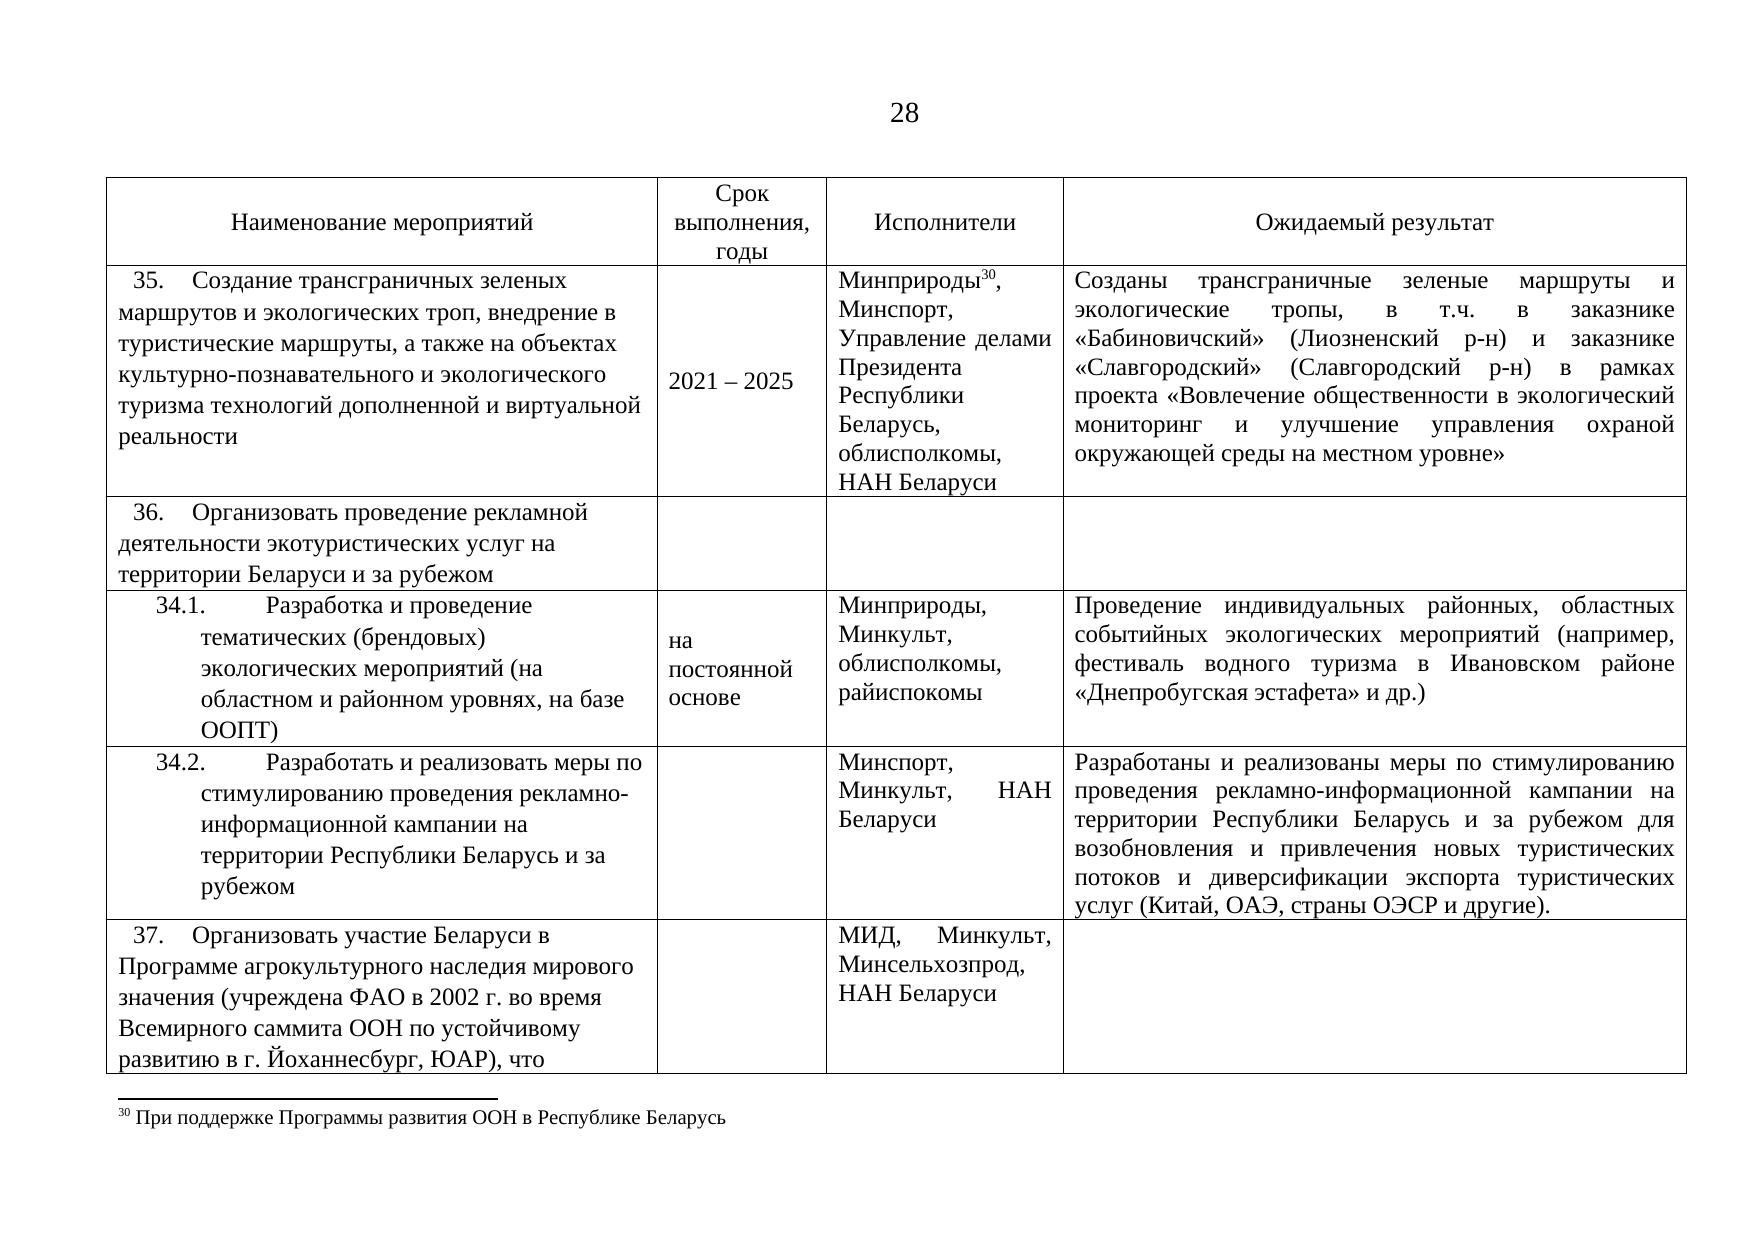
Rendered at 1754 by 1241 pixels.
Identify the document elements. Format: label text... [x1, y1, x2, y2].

table_cell Разработаны и реализованы меры по стимулированию проведения рекламно-информационной кампании на территории Республики Беларусь и за рубежом для возобновления и привлечения новых туристических потоков и диверсификации экспорта туристических услуг (Китай, ОАЭ, страны ОЭСР и другие). [1064, 747, 1686, 919]
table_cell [827, 920, 1063, 1073]
table_cell Разработать и реализовать меры по стимулированию проведения рекламно-информационной кампании на территории Республики Беларусь и за рубежом [107, 747, 657, 919]
table_header Наименование мероприятий [107, 178, 657, 264]
table_cell Минприроды, Минкульт, облисполкомы, райиспокомы [827, 591, 1063, 746]
table_cell [658, 497, 826, 589]
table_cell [107, 920, 657, 1073]
table_cell 2021 – 2025 [658, 266, 826, 496]
table_cell [1064, 920, 1686, 1073]
table_header Исполнители [827, 178, 1063, 264]
table_cell Минспорт, Минкульт, НАН Беларуси [827, 747, 1063, 919]
table_cell на постоянной основе [658, 591, 826, 746]
table_header Ожидаемый результат [1064, 178, 1686, 264]
table_cell [1064, 497, 1686, 589]
table_header Срок выполнения, годы [658, 178, 826, 264]
table_cell [827, 497, 1063, 589]
table_cell [658, 747, 826, 919]
table_cell Минприроды, Минспорт, Управление делами Президента Республики Беларусь, облисполкомы, НАН Беларуси [827, 266, 1063, 496]
table_cell Создание трансграничных зеленых маршрутов и экологических троп, внедрение в туристические маршруты, а также на объектах культурно-познавательного и экологического туризма технологий дополненной и виртуальной реальности [107, 266, 657, 496]
table_cell [658, 920, 826, 1073]
table_cell Разработка и проведение тематических (брендовых) экологических мероприятий (на областном и районном уровнях, на базе ООПТ) [107, 591, 657, 746]
table_cell Созданы трансграничные зеленые маршруты и экологические тропы, в т.ч. в заказнике «Бабиновичский» (Лиозненский р-н) и заказнике «Славгородский» (Славгородский р-н) в рамках проекта «Вовлечение общественности в экологический мониторинг и улучшение управления охраной окружающей среды на местном уровне» [1064, 266, 1686, 496]
table_cell Организовать проведение рекламной деятельности экотуристических услуг на территории Беларуси и за рубежом [107, 497, 657, 589]
table_cell Проведение индивидуальных районных, областных событийных экологических мероприятий (например, фестиваль водного туризма в Ивановском районе «Днепробугская эстафета» и др.) [1064, 591, 1686, 746]
